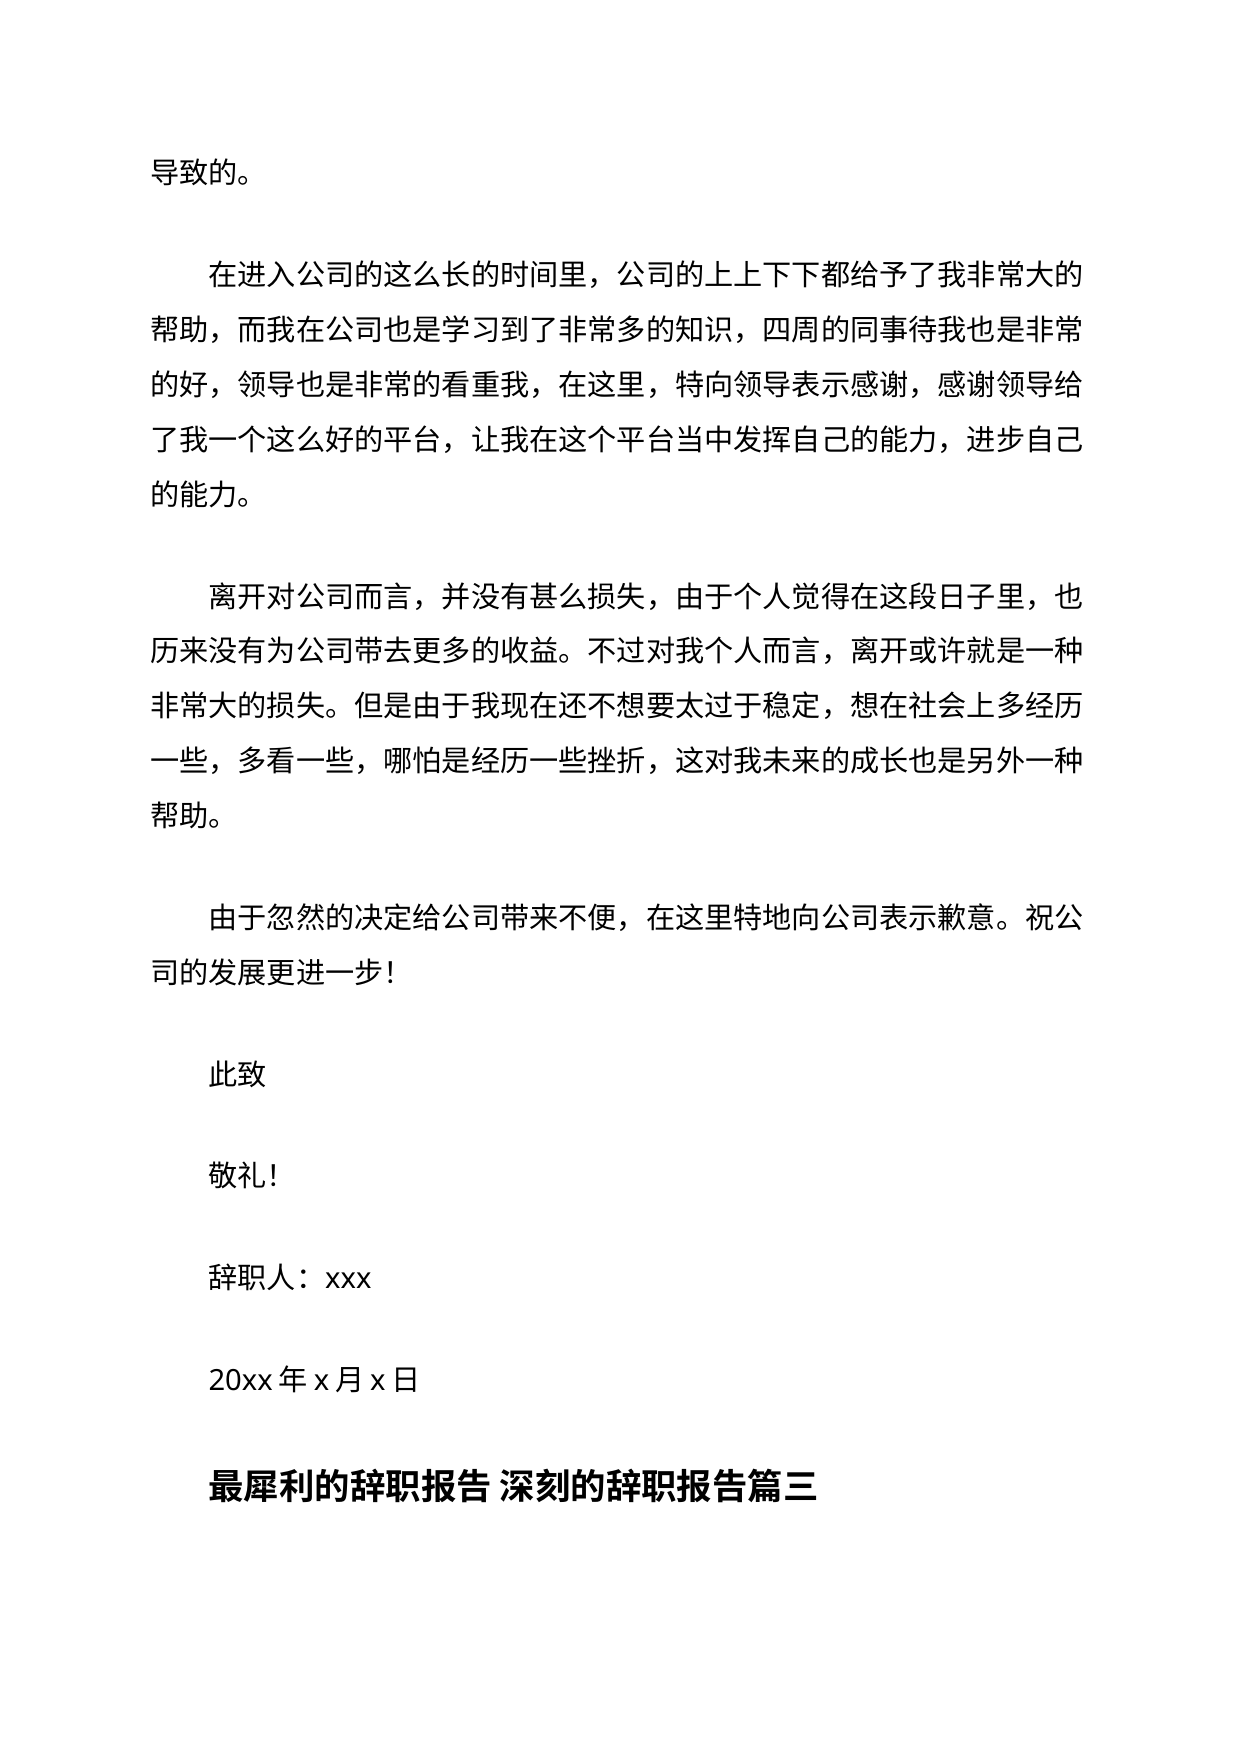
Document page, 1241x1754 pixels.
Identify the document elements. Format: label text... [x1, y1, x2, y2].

text 由于忽然的决定给公司带来不便，在这里特地向公司表示歉意。祝公司的发展更进一步！ [150, 894, 1090, 992]
text 最犀利的辞职报告 深刻的辞职报告篇三 [150, 1459, 1090, 1510]
text 辞职人：xxx [150, 1255, 1090, 1297]
text 敬礼！ [150, 1153, 1090, 1195]
text 此致 [150, 1051, 1090, 1093]
text 20xx年x月x日 [150, 1357, 1090, 1399]
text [150, 150, 1090, 192]
text 在进入公司的这么长的时间里，公司的上上下下都给予了我非常大的帮助，而我在公司也是学习到了非常多的知识，四周的同事待我也是非常的好，领导也是非常的看重我，在这里，特向领导表示感谢，感谢领导给了我一个这么好的平台，让我在这个平台当中发挥自己的能力，进步自己的能力。 [150, 252, 1090, 514]
text 离开对公司而言，并没有甚么损失，由于个人觉得在这段日子里，也历来没有为公司带去更多的收益。不过对我个人而言，离开或许就是一种非常大的损失。但是由于我现在还不想要太过于稳定，想在社会上多经历一些，多看一些，哪怕是经历一些挫折，这对我未来的成长也是另外一种帮助。 [150, 573, 1090, 835]
